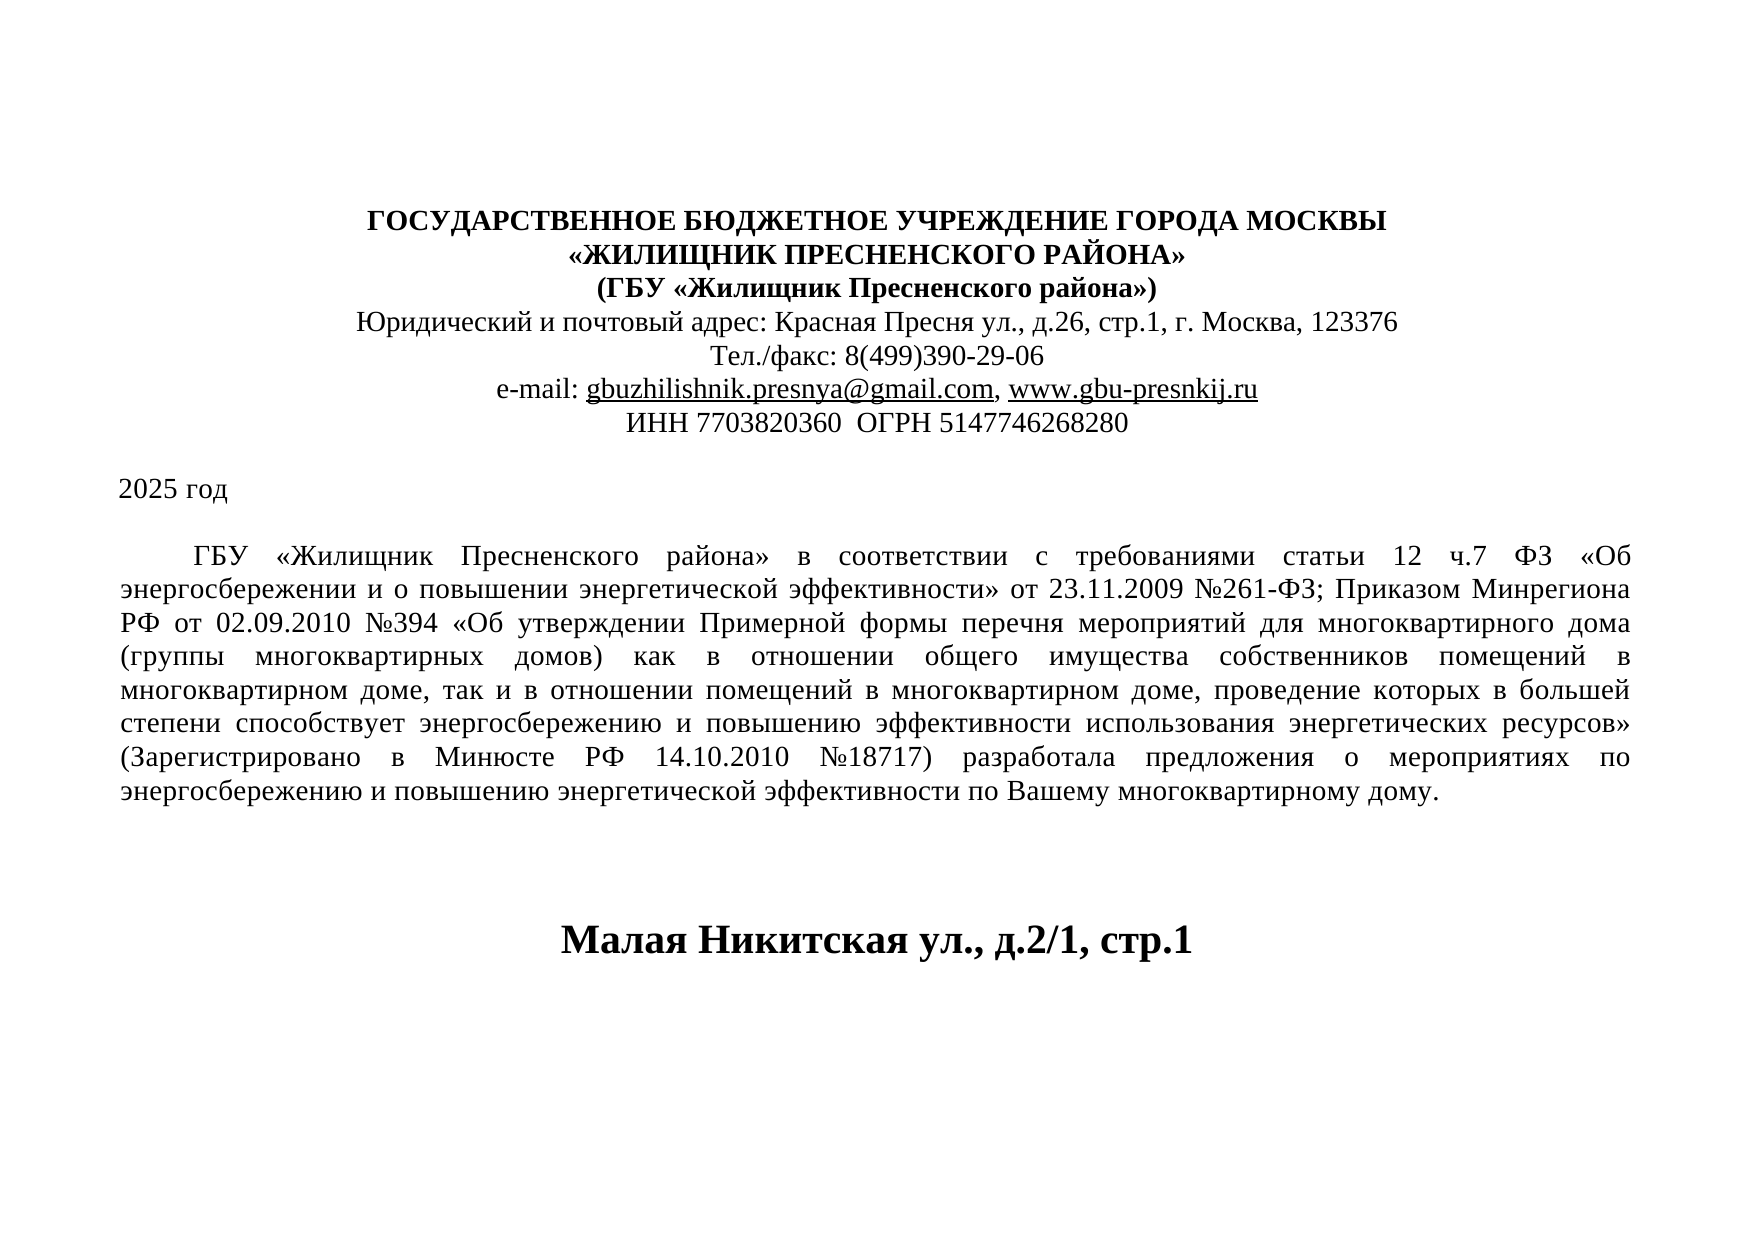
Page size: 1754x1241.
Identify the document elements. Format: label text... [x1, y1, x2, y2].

text e-mail: gbuzhilishnik.presnya@gmail.com, www.gbu-presnkij.ru [118, 371, 1636, 405]
text Тел./факс: 8(499)390-29-06 [118, 338, 1636, 371]
text (ГБУ «Жилищник Пресненского района») [118, 271, 1636, 304]
text ИНН 7703820360 ОГРН 5147746268280 [118, 405, 1636, 438]
text ГОСУДАРСТВЕННОЕ БЮДЖЕТНОЕ УЧРЕЖДЕНИЕ ГОРОДА МОСКВЫ [118, 203, 1636, 237]
text 2025 год [118, 471, 1634, 505]
text ГБУ «Жилищник Пресненского района» в соответствии с требованиями статьи 12 ч.7 ФЗ «Об энергосбережении и о повышении энергетической эффективности» от 23.11.2009 №261-ФЗ; Приказом Минрегиона РФ от 02.09.2010 №394 «Об утверждении Примерной формы перечня мероприятий для многоквартирного дома (группы многоквартирных домов) как в отношении общего имущества собственников помещений в многоквартирном доме, так и в отношении помещений в многоквартирном доме, проведение которых в большей степени способствует энергосбережению и повышению эффективности использования энергетических ресурсов» (Зарегистрировано в Минюсте РФ 14.10.2010 №18717) разработала предложения о мероприятиях по энергосбережению и повышению энергетической эффективности по Вашему многоквартирному дому. [120, 538, 1634, 807]
text Юридический и почтовый адрес: Красная Пресня ул., д.26, стр.1, г. Москва, 123376 [118, 304, 1636, 338]
text Малая Никитская ул., д.2/1, стр.1 [118, 915, 1636, 963]
text «ЖИЛИЩНИК ПРЕСНЕНСКОГО РАЙОНА» [118, 237, 1636, 271]
